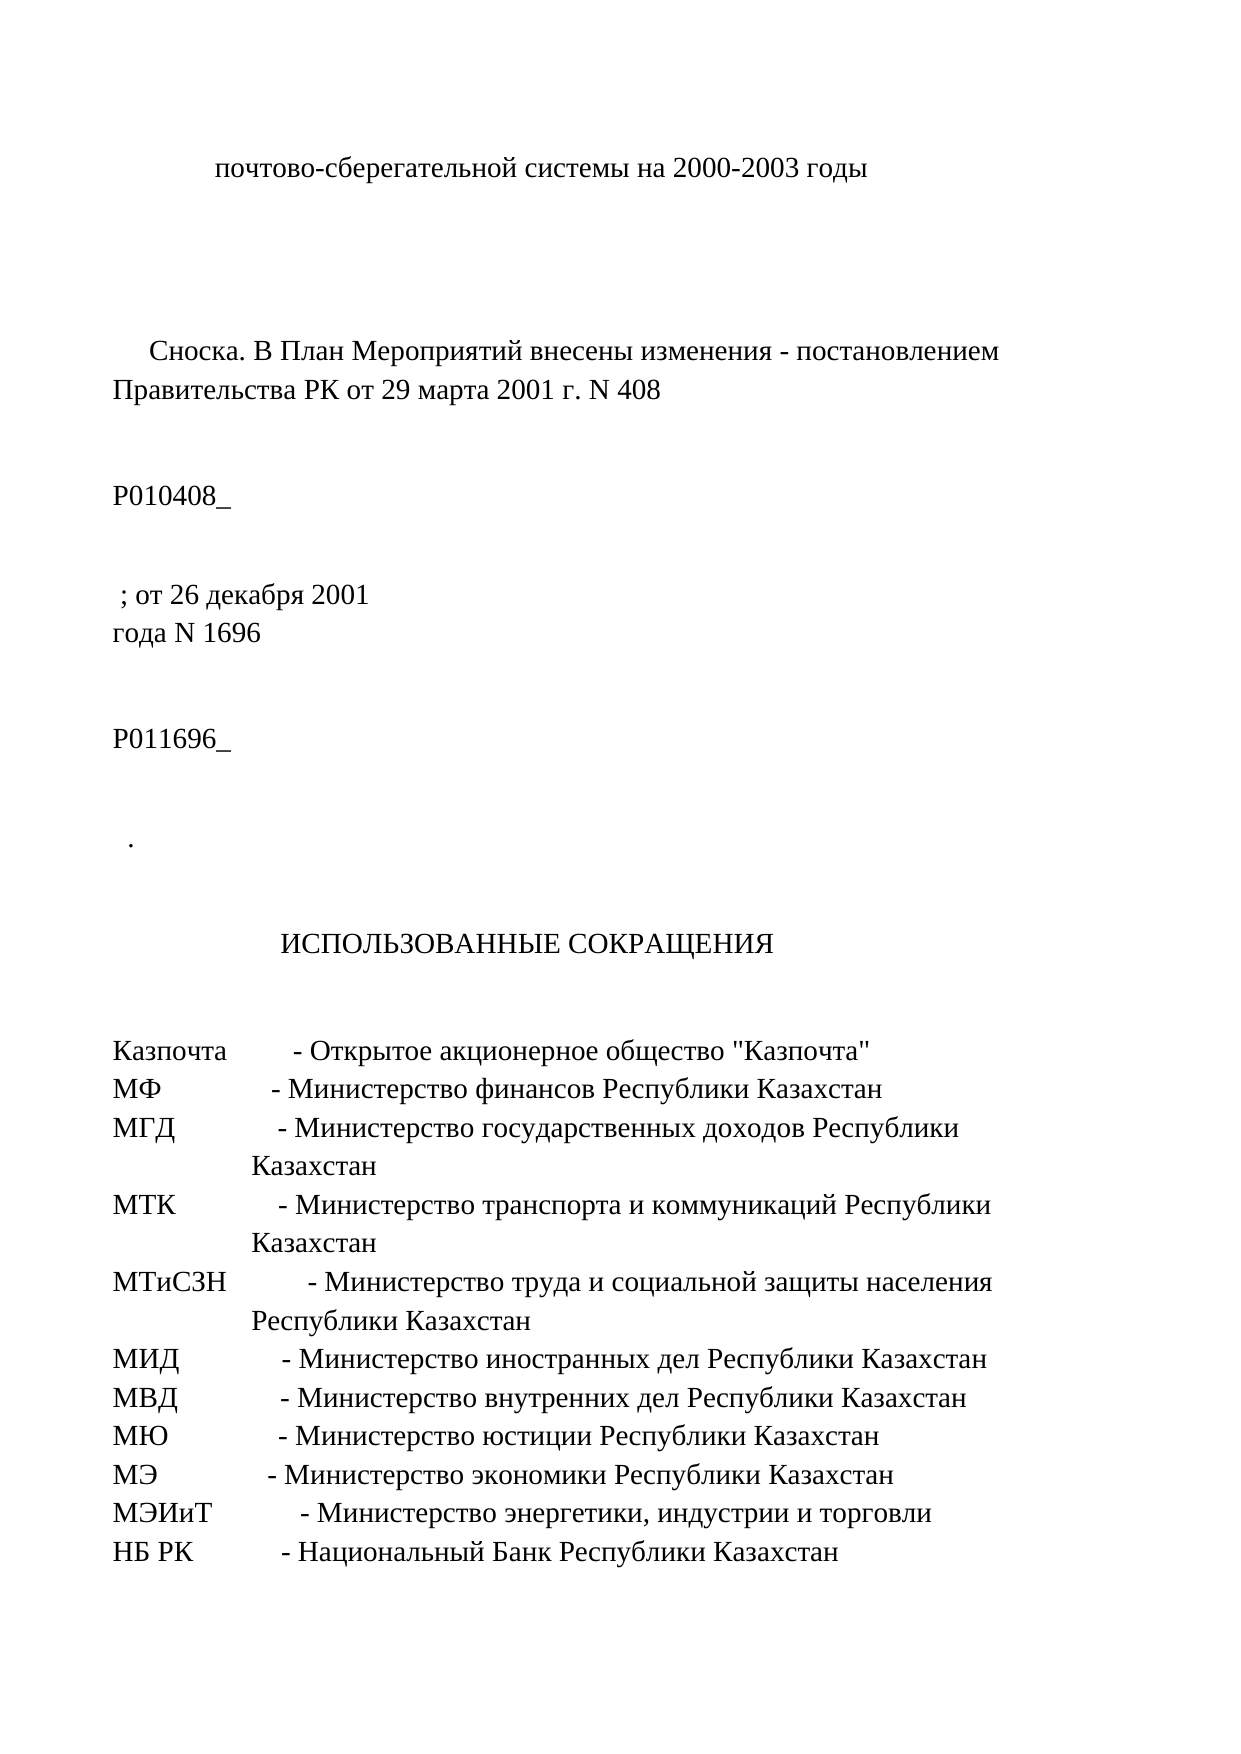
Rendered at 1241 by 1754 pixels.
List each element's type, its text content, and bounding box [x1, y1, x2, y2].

text МЮ - Министерство юстиции Республики Казахстан [112, 1418, 1128, 1452]
text P011696_ [112, 722, 1128, 755]
text МФ - Министерство финансов Республики Казахстан [112, 1071, 1128, 1105]
text ; от 26 декабря 2001 [112, 577, 1128, 610]
text Казпочта - Открытое акционерное общество "Казпочта" [112, 1033, 1128, 1066]
text МВД - Министерство внутренних дел Республики Казахстан [112, 1380, 1128, 1413]
text МГД - Министерство государственных доходов Республики [112, 1110, 1128, 1143]
text Сноска. В План Мероприятий внесены изменения - постановлением [112, 333, 1128, 367]
text МЭ - Министерство экономики Республики Казахстан [112, 1457, 1128, 1490]
text Казахстан [112, 1226, 1128, 1259]
text Правительства РК от 29 марта 2001 г. N 408 [112, 372, 1128, 405]
text МТиСЗН - Министерство труда и социальной защиты населения [112, 1264, 1128, 1298]
text почтово-сберегательной системы на 2000-2003 годы [112, 150, 1128, 183]
text МТК - Министерство транспорта и коммуникаций Республики [112, 1187, 1128, 1221]
text P010408_ [112, 478, 1128, 511]
text НБ РК - Национальный Банк Республики Казахстан [112, 1534, 1128, 1567]
text . [112, 821, 1128, 854]
text МИД - Министерство иностранных дел Республики Казахстан [112, 1341, 1128, 1375]
text Республики Казахстан [112, 1303, 1128, 1336]
text ИСПОЛЬЗОВАННЫЕ СОКРАЩЕНИЯ [112, 927, 1128, 960]
text года N 1696 [112, 615, 1128, 649]
text Казахстан [112, 1148, 1128, 1182]
text МЭИиТ - Министерство энергетики, индустрии и торговли [112, 1495, 1128, 1529]
